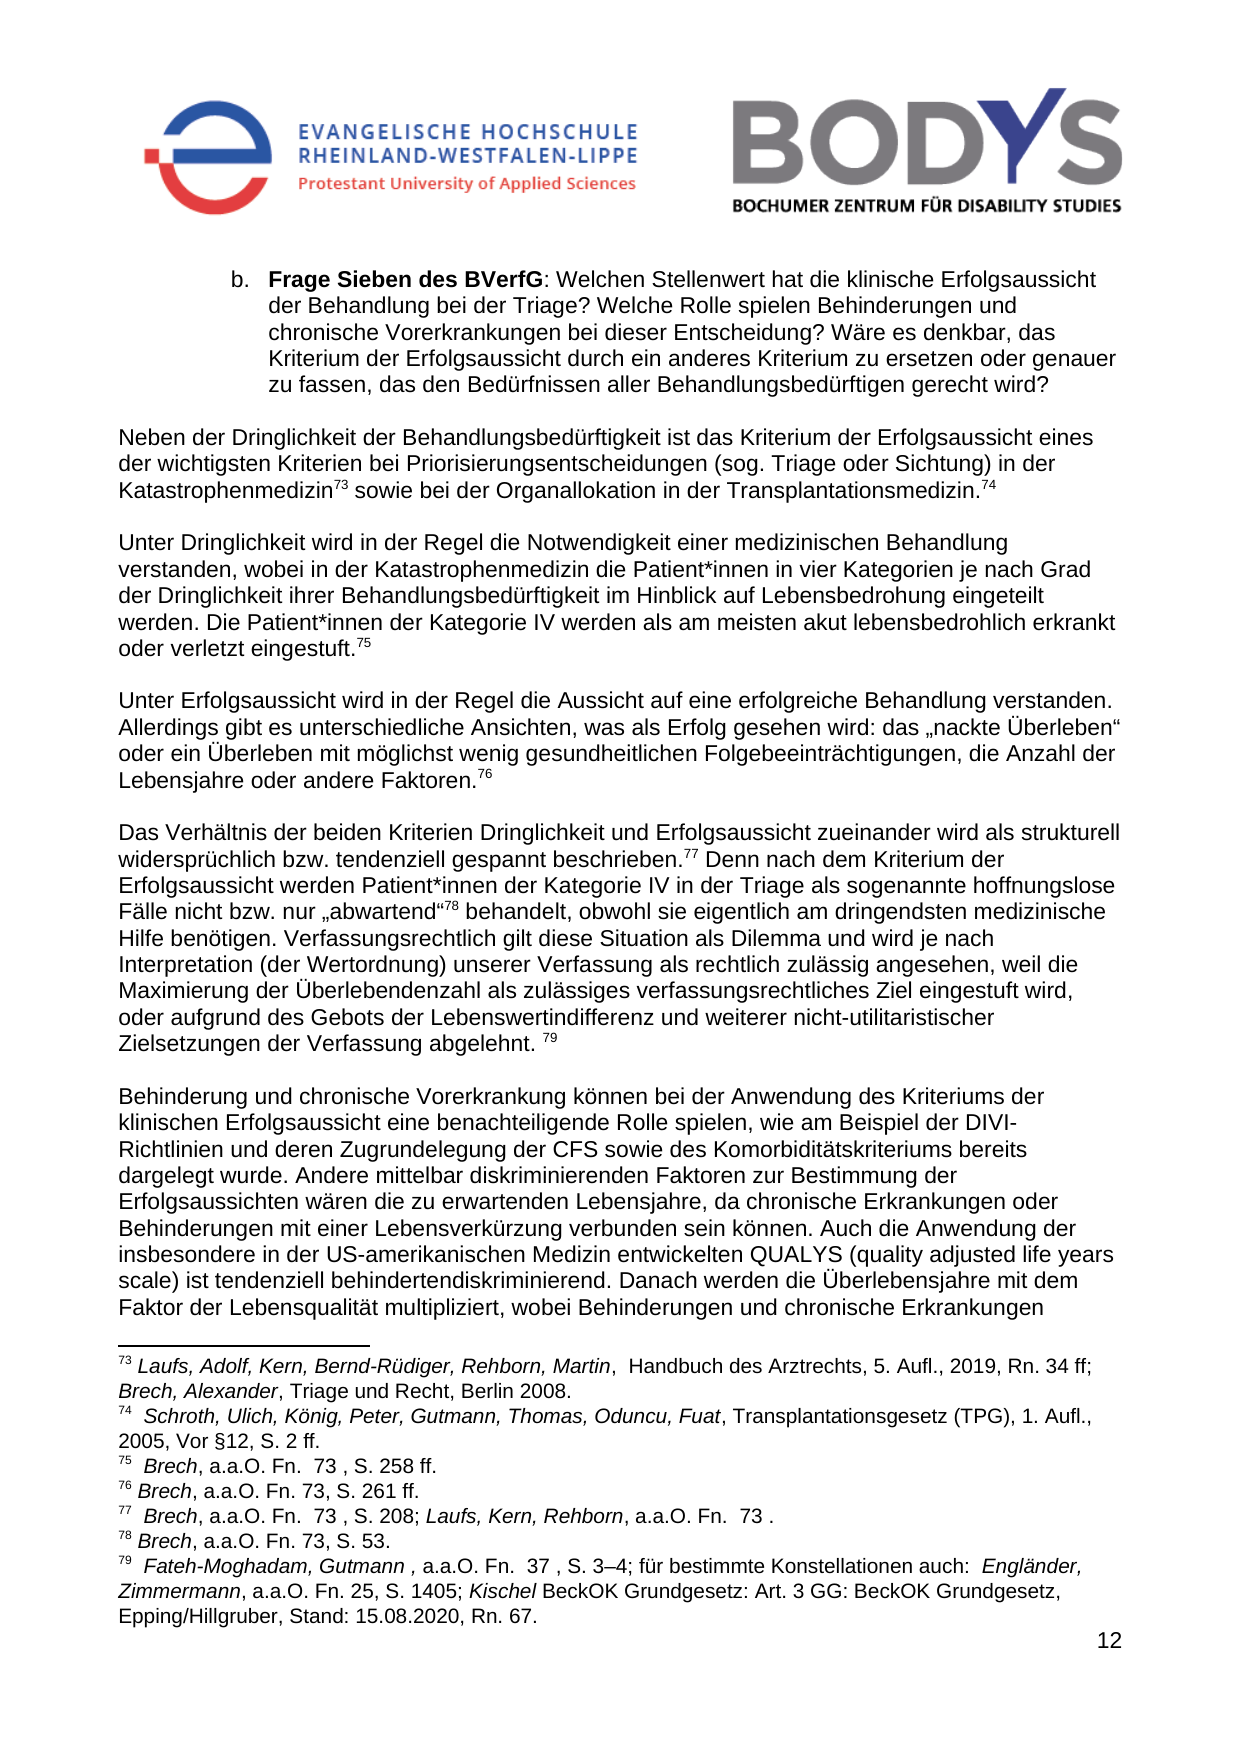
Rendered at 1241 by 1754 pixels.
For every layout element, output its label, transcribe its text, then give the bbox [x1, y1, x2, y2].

text Unter Erfolgsaussicht wird in der Regel die Aussicht auf eine erfolgreiche Behandlung verstanden. Allerdings gibt es unterschiedliche Ansichten, was als Erfolg gesehen wird: das „nackte Überleben“ oder ein Überleben mit möglichst wenig gesundheitlichen Folgebeeinträchtigungen, die Anzahl der Lebensjahre oder andere Faktoren. [118, 687, 1122, 793]
text Das Verhältnis der beiden Kriterien Dringlichkeit und Erfolgsaussicht zueinander wird als strukturell widersprüchlich bzw. tendenziell gespannt beschrieben. Denn nach dem Kriterium der Erfolgsaussicht werden Patient*innen der Kategorie IV in der Triage als sogenannte hoffnungslose Fälle nicht bzw. nur „abwartend“ behandelt, obwohl sie eigentlich am dringendsten medizinische Hilfe benötigen. Verfassungsrechtlich gilt diese Situation als Dilemma und wird je nach Interpretation (der Wertordnung) unserer Verfassung als rechtlich zulässig angesehen, weil die Maximierung der Überlebendenzahl als zulässiges verfassungsrechtliches Ziel eingestuft wird, oder aufgrund des Gebots der Lebenswertindifferenz und weiterer nicht-utilitaristischer Zielsetzungen der Verfassung abgelehnt. [118, 819, 1122, 1056]
picture [118, 73, 1123, 243]
text Unter Dringlichkeit wird in der Regel die Notwendigkeit einer medizinischen Behandlung verstanden, wobei in der Katastrophenmedizin die Patient*innen in vier Kategorien je nach Grad der Dringlichkeit ihrer Behandlungsbedürftigkeit im Hinblick auf Lebensbedrohung eingeteilt werden. Die Patient*innen der Kategorie IV werden als am meisten akut lebensbedrohlich erkrankt oder verletzt eingestuft. [118, 529, 1122, 661]
text Neben der Dringlichkeit der Behandlungsbedürftigkeit ist das Kriterium der Erfolgsaussicht eines der wichtigsten Kriterien bei Priorisierungsentscheidungen (sog. Triage oder Sichtung) in der Katastrophenmedizin sowie bei der Organallokation in der Transplantationsmedizin. [118, 424, 1122, 503]
subtitle Frage Sieben des BVerfG: Welchen Stellenwert hat die klinische Erfolgsaussicht der Behandlung bei der Triage? Welche Rolle spielen Behinderungen und chronische Vorerkrankungen bei dieser Entscheidung? Wäre es denkbar, das Kriterium der Erfolgsaussicht durch ein anderes Kriterium zu ersetzen oder genauer zu fassen, das den Bedürfnissen aller Behandlungsbedürftigen gerecht wird? [231, 266, 1122, 398]
